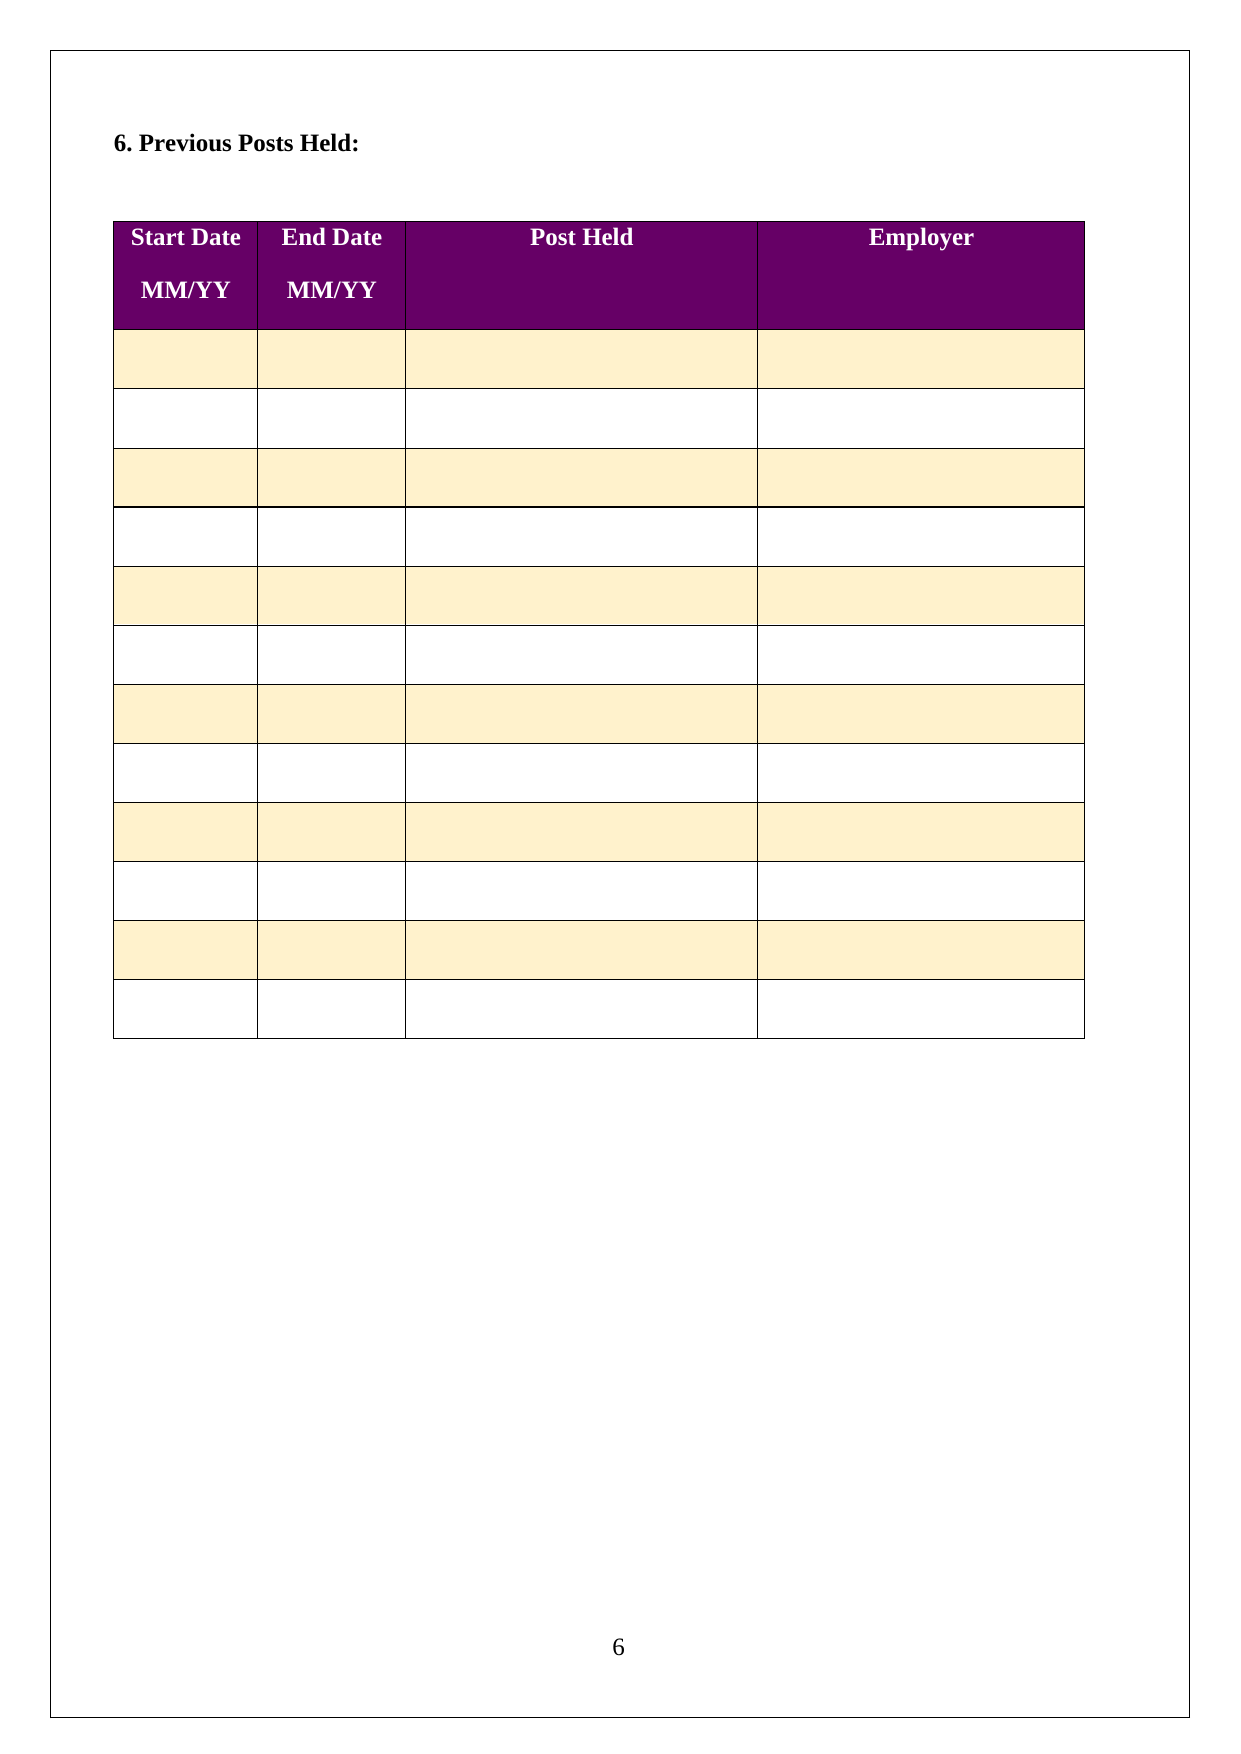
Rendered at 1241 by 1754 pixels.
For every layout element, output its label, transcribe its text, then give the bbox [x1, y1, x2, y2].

table_cell [406, 803, 757, 861]
text 6. Previous Posts Held: [114, 128, 1049, 156]
table_cell [114, 980, 257, 1038]
table_header End Date MM/YY [258, 222, 405, 329]
table_cell [258, 389, 405, 447]
table_cell [758, 685, 1084, 743]
table_cell [406, 862, 757, 920]
table_cell [406, 330, 757, 388]
table_cell [258, 508, 405, 566]
table_cell [114, 330, 257, 388]
table_cell [258, 744, 405, 802]
table_cell [406, 508, 757, 566]
table_cell [758, 449, 1084, 506]
table_cell [114, 803, 257, 861]
table_cell [758, 744, 1084, 802]
table_cell [258, 685, 405, 743]
table_cell [758, 626, 1084, 684]
table_cell [258, 921, 405, 979]
table_cell [258, 862, 405, 920]
table_header Post Held [406, 222, 757, 329]
table_cell [406, 567, 757, 624]
table_cell [258, 803, 405, 861]
table_cell [406, 449, 757, 506]
table_cell [114, 508, 257, 566]
table_cell [114, 567, 257, 624]
table_cell [114, 744, 257, 802]
table_cell [758, 803, 1084, 861]
table_cell [114, 862, 257, 920]
table_cell [258, 980, 405, 1038]
table_cell [114, 921, 257, 979]
table_cell [406, 980, 757, 1038]
table_cell [258, 449, 405, 506]
table_cell [406, 626, 757, 684]
table_cell [758, 508, 1084, 566]
table_cell [114, 389, 257, 447]
table_cell [758, 980, 1084, 1038]
table_cell [758, 567, 1084, 624]
table_cell [258, 567, 405, 624]
table_cell [406, 685, 757, 743]
table_cell [758, 862, 1084, 920]
table_cell [406, 744, 757, 802]
table_cell [114, 626, 257, 684]
table_cell [114, 449, 257, 506]
table_cell [406, 389, 757, 447]
table_cell [758, 389, 1084, 447]
table_cell [758, 921, 1084, 979]
table_header Start Date MM/YY [114, 222, 257, 329]
table_cell [114, 685, 257, 743]
table_header Employer [758, 222, 1084, 329]
table_cell [406, 921, 757, 979]
table_cell [258, 330, 405, 388]
table_cell [758, 330, 1084, 388]
table_cell [258, 626, 405, 684]
